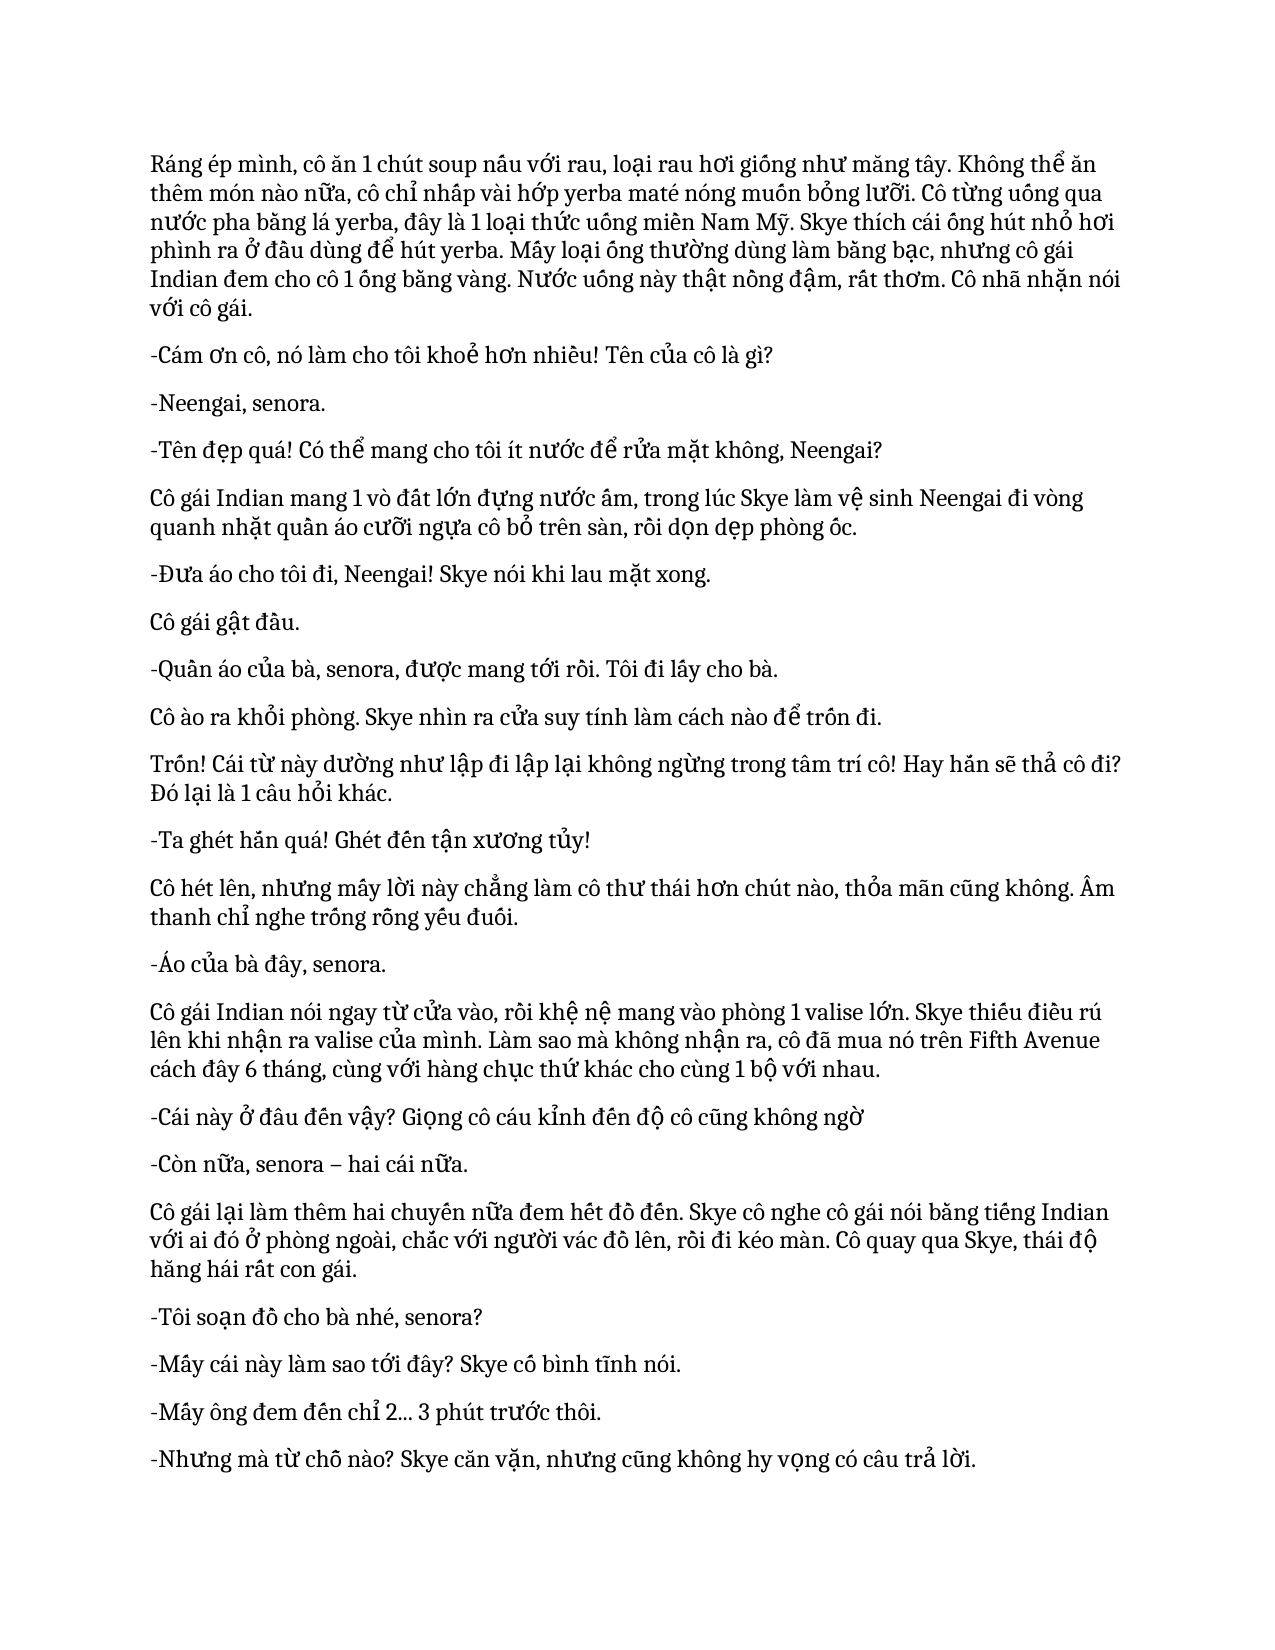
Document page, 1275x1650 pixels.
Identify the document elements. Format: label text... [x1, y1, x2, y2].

text -Đưa áo cho tôi đi, Neengai! Skye nói khi lau mặt xong. [150, 560, 1125, 589]
text Cô gái Indian mang 1 vò đất lớn đựng nước ấm, trong lúc Skye làm vệ sinh Neengai đi vòng quanh nhặt quần áo cưỡi ngựa cô bỏ trên sàn, rồi dọn dẹp phòng ốc. [150, 484, 1125, 541]
text -Ta ghét hắn quá! Ghét đến tận xương tủy! [150, 826, 1125, 855]
text Cô gái Indian nói ngay từ cửa vào, rồi khệ nệ mang vào phòng 1 valise lớn. Skye thiếu điều rú lên khi nhận ra valise của mình. Làm sao mà không nhận ra, cô đã mua nó trên Fifth Avenue cách đây 6 tháng, cùng với hàng chục thứ khác cho cùng 1 bộ với nhau. [150, 997, 1125, 1084]
text Ráng ép mình, cô ăn 1 chút soup nấu với rau, loại rau hơi giống như măng tây. Không thể ăn thêm món nào nữa, cô chỉ nhấp vài hớp yerba maté nóng muốn bỏng lưỡi. Cô từng uống qua nước pha bằng lá yerba, đây là 1 loại thức uống miền Nam Mỹ. Skye thích cái ống hút nhỏ hơi phình ra ở đầu dùng để hút yerba. Mấy loại ống thường dùng làm bằng bạc, nhưng cô gái Indian đem cho cô 1 ống bằng vàng. Nước uống này thật nồng đậm, rất thơm. Cô nhã nhặn nói với cô gái. [150, 150, 1125, 322]
text -Quần áo của bà, senora, được mang tới rồi. Tôi đi lấy cho bà. [150, 655, 1125, 684]
text -Cám ơn cô, nó làm cho tôi khoẻ hơn nhiều! Tên của cô là gì? [150, 341, 1125, 370]
text -Còn nữa, senora – hai cái nữa. [150, 1150, 1125, 1179]
text -Tên đẹp quá! Có thể mang cho tôi ít nước để rửa mặt không, Neengai? [150, 436, 1125, 465]
text Cô gái gật đầu. [150, 607, 1125, 636]
text -Áo của bà đây, senora. [150, 950, 1125, 979]
text Cô ào ra khỏi phòng. Skye nhìn ra cửa suy tính làm cách nào để trốn đi. [150, 702, 1125, 731]
text Cô gái lại làm thêm hai chuyến nữa đem hết đồ đến. Skye cô nghe cô gái nói bằng tiếng Indian với ai đó ở phòng ngoài, chắc với người vác đồ lên, rồi đi kéo màn. Cô quay qua Skye, thái độ hăng hái rất con gái. [150, 1197, 1125, 1284]
text -Mấy cái này làm sao tới đây? Skye cố bình tĩnh nói. [150, 1350, 1125, 1379]
text -Nhưng mà từ chỗ nào? Skye căn vặn, nhưng cũng không hy vọng có câu trả lời. [150, 1445, 1125, 1474]
text -Cái này ở đâu đến vậy? Giọng cô cáu kỉnh đến độ cô cũng không ngờ [150, 1102, 1125, 1131]
text -Mấy ông đem đến chỉ 2... 3 phút trước thôi. [150, 1397, 1125, 1426]
text Trốn! Cái từ này dường như lập đi lập lại không ngừng trong tâm trí cô! Hay hắn sẽ thả cô đi? Đó lại là 1 câu hỏi khác. [150, 750, 1125, 807]
text -Tôi soạn đồ cho bà nhé, senora? [150, 1302, 1125, 1331]
text -Neengai, senora. [150, 389, 1125, 417]
text Cô hét lên, nhưng mấy lời này chẳng làm cô thư thái hơn chút nào, thỏa mãn cũng không. Âm thanh chỉ nghe trống rỗng yếu đuối. [150, 874, 1125, 931]
